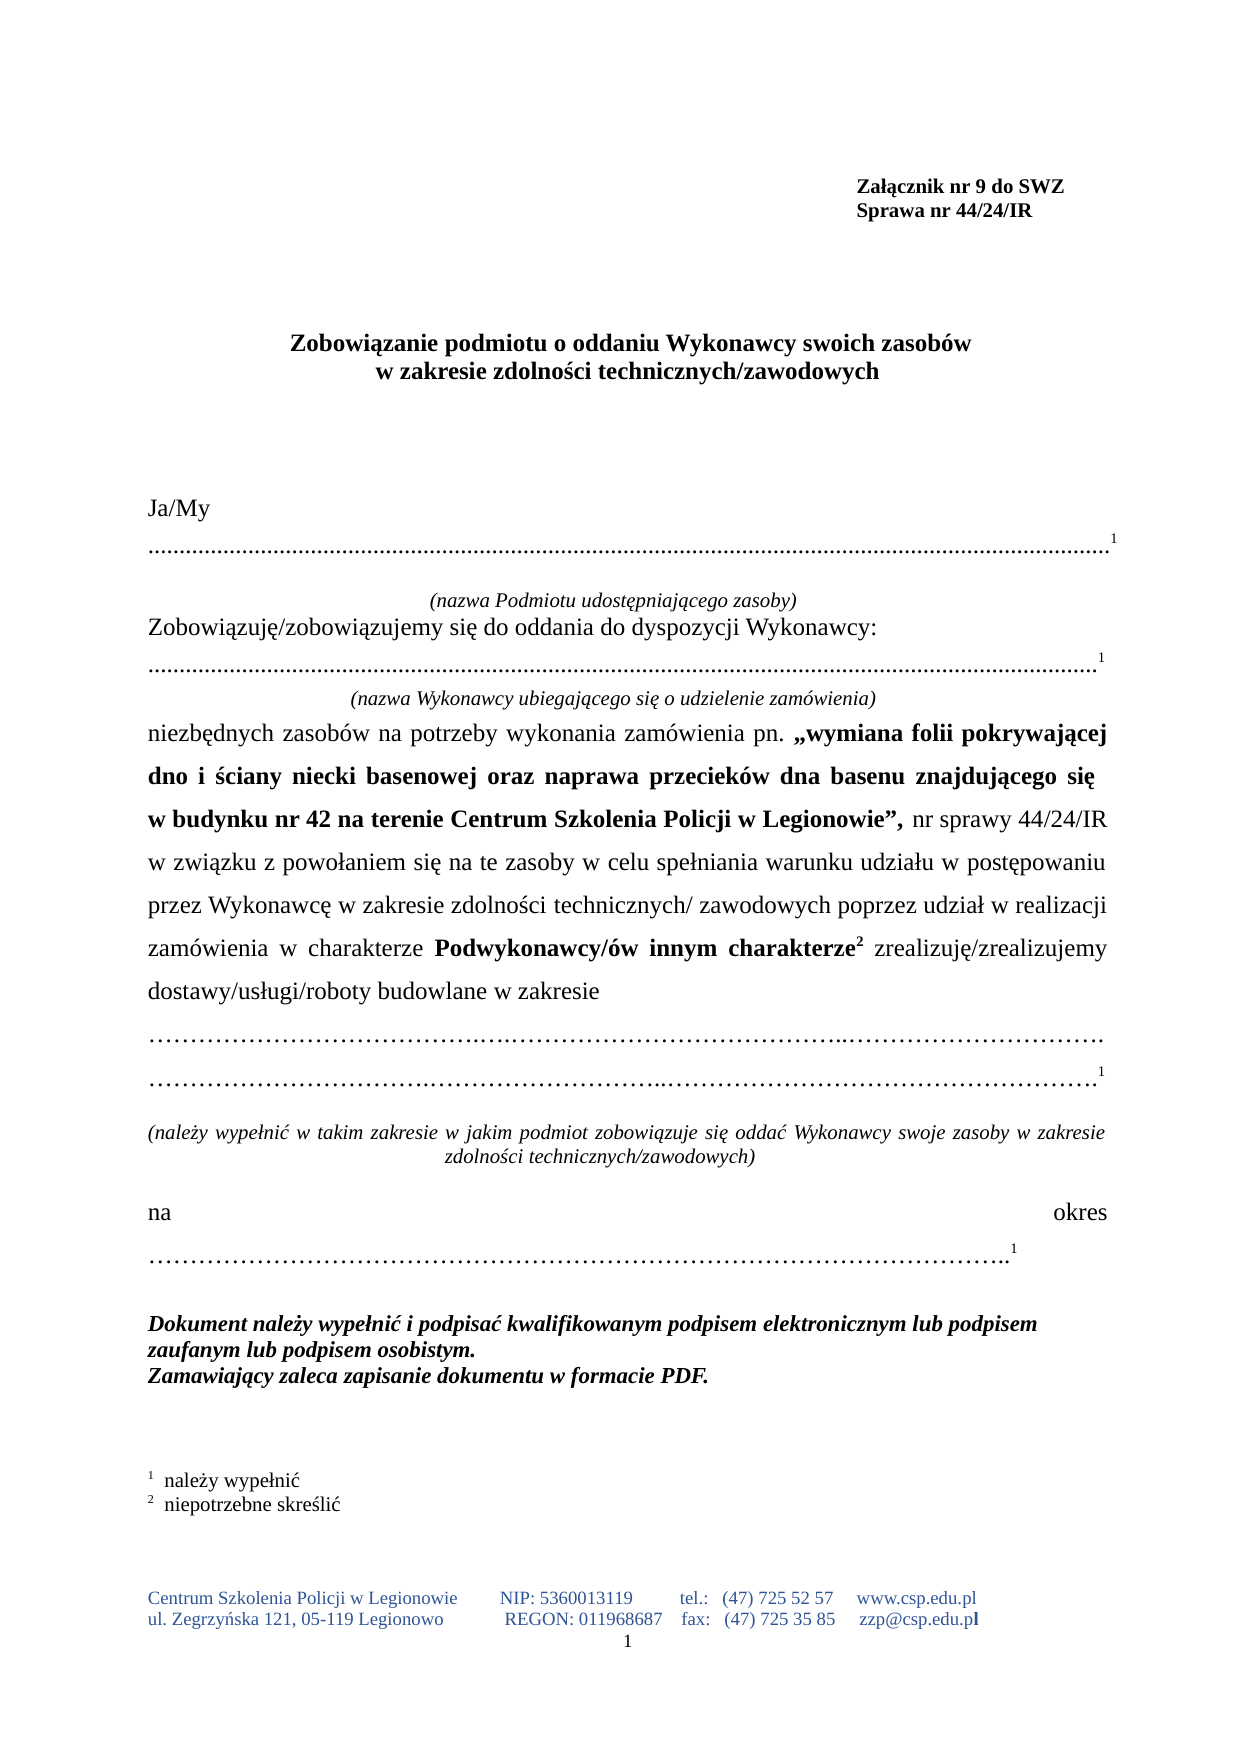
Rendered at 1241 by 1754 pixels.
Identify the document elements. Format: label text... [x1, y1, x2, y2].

text ………………………………….….…………………………………..…………………………. [148, 1019, 1107, 1048]
text ..........................................................................................................................................................1 [148, 530, 1122, 559]
text (nazwa Podmiotu udostępniającego zasoby) [148, 588, 1081, 612]
text ........................................................................................................................................................1 [148, 649, 1107, 678]
text Ja/My [148, 493, 1081, 522]
text w zakresie zdolności technicznych/zawodowych [148, 356, 1107, 385]
text niezbędnych zasobów na potrzeby wykonania zamówienia pn. „wymiana folii pokrywającej dno i ściany niecki basenowej oraz naprawa przecieków dna basenu znajdującego się w budynku nr 42 na terenie Centrum Szkolenia Policji w Legionowie”, nr sprawy 44/24/IR w związku z powołaniem się na te zasoby w celu spełniania warunku udziału w postępowaniu przez Wykonawcę w zakresie zdolności technicznych/ zawodowych poprzez udział w realizacji zamówienia w charakterze Podwykonawcy/ów innym charakterze2 zrealizuję/zrealizujemy dostawy/usługi/roboty budowlane w zakresie [148, 718, 1107, 1005]
text (nazwa Wykonawcy ubiegającego się o udzielenie zamówienia) [148, 686, 1081, 710]
text 1 należy wypełnić [148, 1468, 1107, 1492]
text …………………………….………………………..…………………………………………….1 [148, 1063, 1107, 1091]
text Sprawa nr 44/24/IR [856, 198, 1107, 222]
text (należy wypełnić w takim zakresie w jakim podmiot zobowiązuje się oddać Wykonawcy swoje zasoby w zakresie zdolności technicznych/zawodowych) [148, 1120, 1107, 1168]
text Zobowiązanie podmiotu o oddaniu Wykonawcy swoich zasobów [148, 328, 1107, 356]
text Zamawiający zaleca zapisanie dokumentu w formacie PDF. [148, 1362, 1107, 1389]
text na okres …………………………………………………………………………………………..1 [148, 1197, 1107, 1269]
text 2 niepotrzebne skreślić [148, 1492, 1107, 1516]
text Załącznik nr 9 do SWZ [856, 174, 1107, 198]
text Dokument należy wypełnić i podpisać kwalifikowanym podpisem elektronicznym lub podpisem zaufanym lub podpisem osobistym. [148, 1309, 1107, 1362]
text Zobowiązuję/zobowiązujemy się do oddania do dyspozycji Wykonawcy: [148, 612, 1081, 641]
